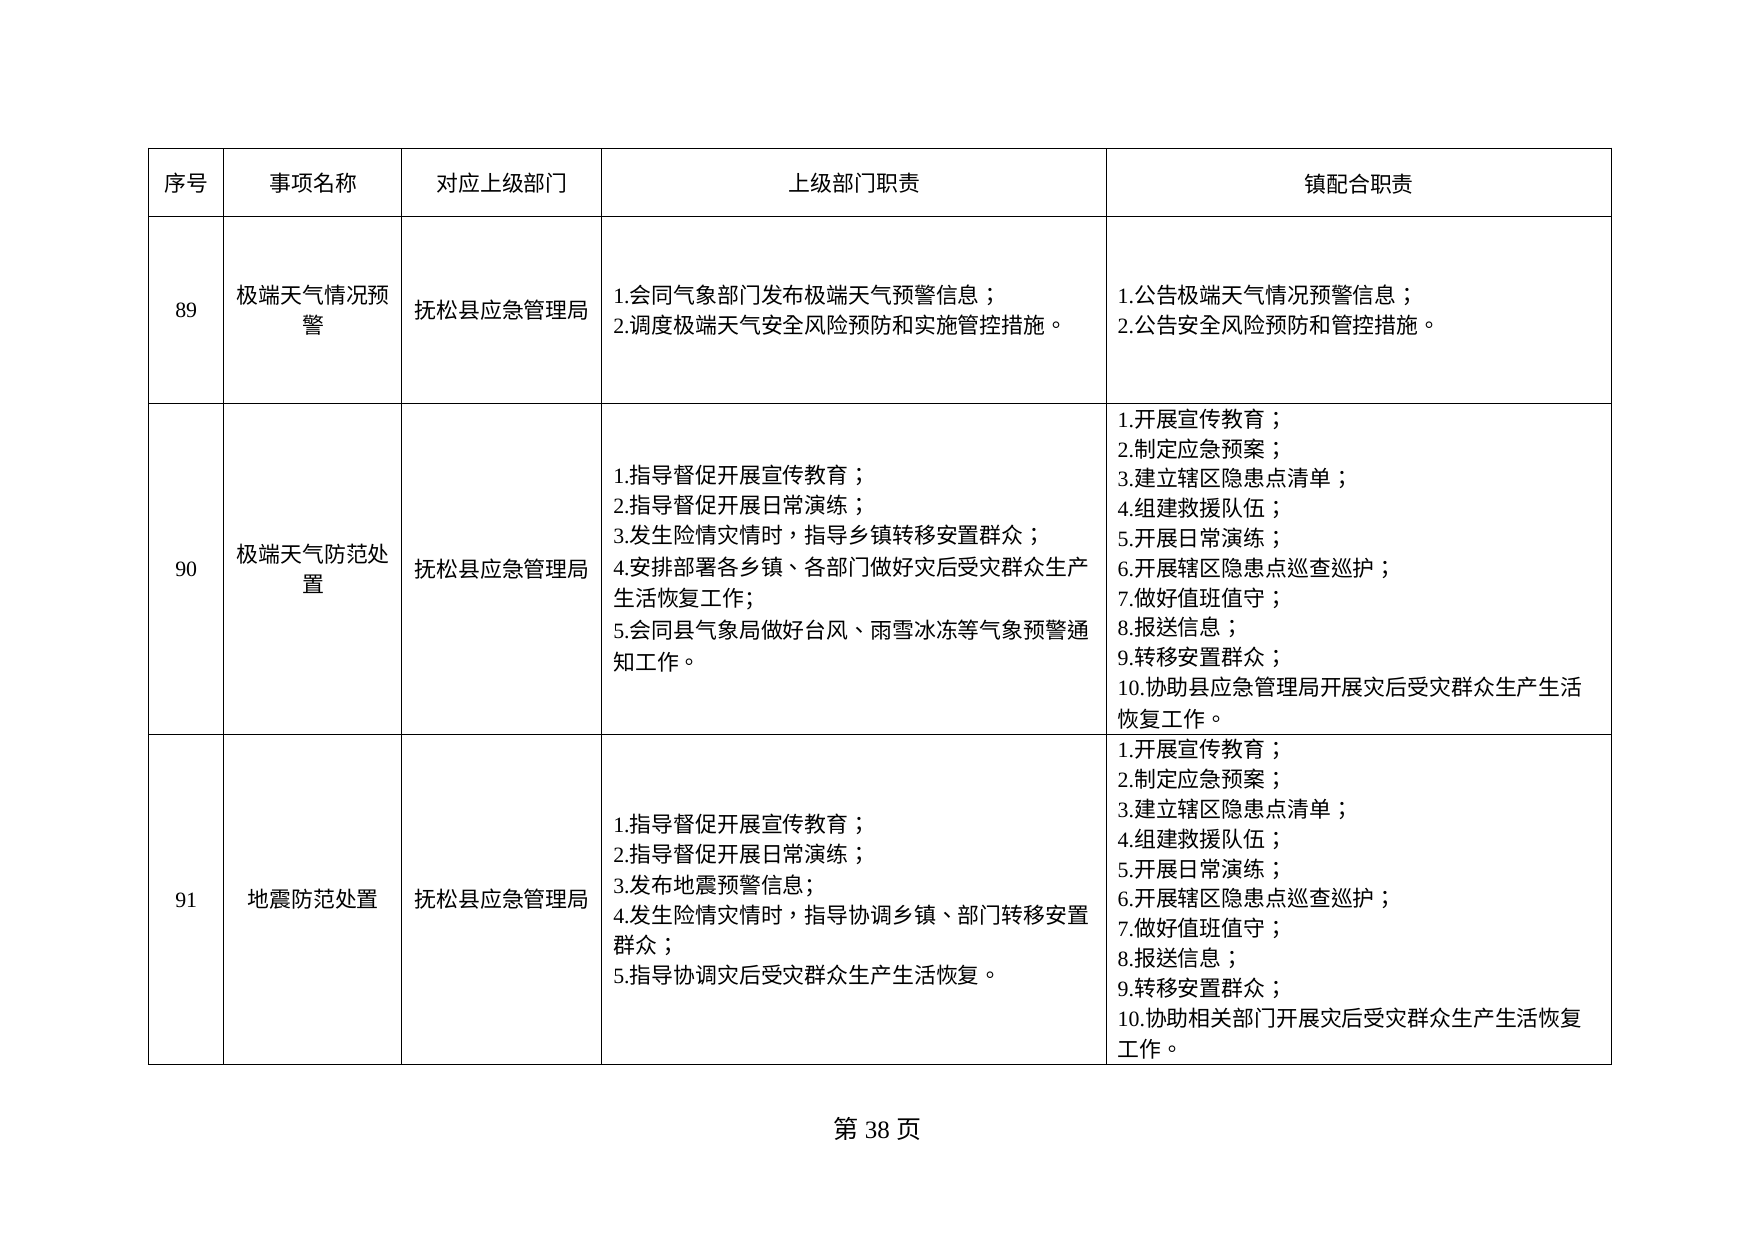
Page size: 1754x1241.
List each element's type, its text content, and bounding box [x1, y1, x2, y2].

table_cell 抚松县应急管理局 [402, 404, 601, 733]
table_cell 抚松县应急管理局 [402, 735, 601, 1064]
table_cell 90 [149, 404, 223, 733]
table_cell 抚松县应急管理局 [402, 217, 601, 403]
table_header 事项名称 [224, 149, 401, 216]
table_cell 地震防范处置 [224, 735, 401, 1064]
table_cell 1.开展宣传教育； 2.制定应急预案； 3.建立辖区隐患点清单； 4.组建救援队伍； 5.开展日常演练； 6.开展辖区隐患点巡查巡护； 7.做好值班值守； 8.报送信息； 9.转移安置群众； 10.协助县应急管理局开展灾后受灾群众生产生活恢复工作。 [1107, 404, 1611, 733]
table_cell 1.公告极端天气情况预警信息； 2.公告安全风险预防和管控措施。 [1107, 217, 1611, 403]
table_header 上级部门职责 [602, 149, 1106, 216]
table_cell 89 [149, 217, 223, 403]
table_header 镇配合职责 [1107, 149, 1611, 216]
table_header 对应上级部门 [402, 149, 601, 216]
table_header 序号 [149, 149, 223, 216]
table_cell 极端天气情况预警 [224, 217, 401, 403]
table_cell 极端天气防范处置 [224, 404, 401, 733]
table_cell 91 [149, 735, 223, 1064]
table_cell 1.会同气象部门发布极端天气预警信息； 2.调度极端天气安全风险预防和实施管控措施。 [602, 217, 1106, 403]
table_cell 1.开展宣传教育； 2.制定应急预案； 3.建立辖区隐患点清单； 4.组建救援队伍； 5.开展日常演练； 6.开展辖区隐患点巡查巡护； 7.做好值班值守； 8.报送信息； 9.转移安置群众； 10.协助相关部门开展灾后受灾群众生产生活恢复工作。 [1107, 735, 1611, 1064]
table_cell 1.指导督促开展宣传教育； 2.指导督促开展日常演练； 3.发布地震预警信息； 4.发生险情灾情时，指导协调乡镇、部门转移安置群众； 5.指导协调灾后受灾群众生产生活恢复。 [602, 735, 1106, 1064]
table_cell 1.指导督促开展宣传教育； 2.指导督促开展日常演练； 3.发生险情灾情时，指导乡镇转移安置群众； 4.安排部署各乡镇、各部门做好灾后受灾群众生产生活恢复工作； 5.会同县气象局做好台风、雨雪冰冻等气象预警通知工作。 [602, 404, 1106, 733]
